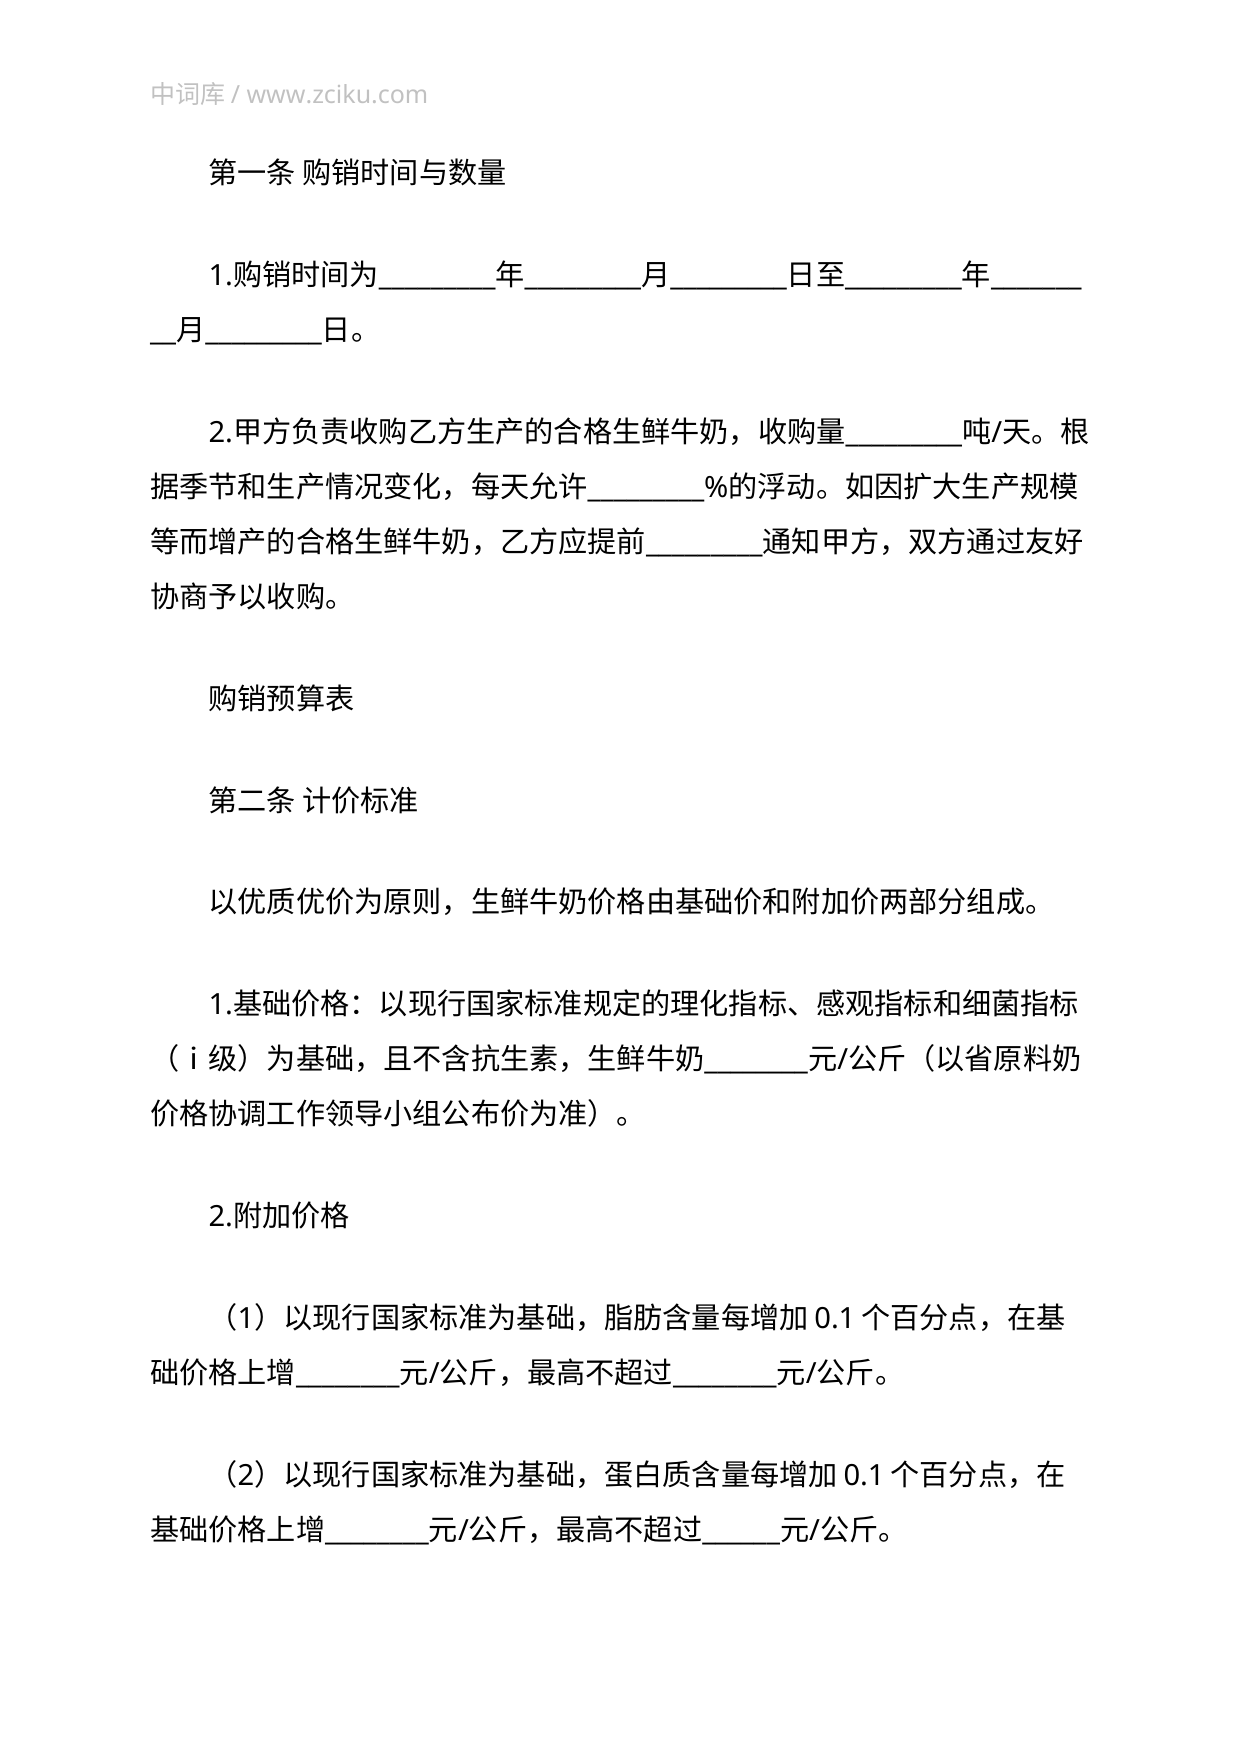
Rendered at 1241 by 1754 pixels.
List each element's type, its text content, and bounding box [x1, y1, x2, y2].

text 1.购销时间为_________年_________月_________日至_________年_________月_________日。 [150, 252, 1090, 349]
text 第二条 计价标准 [150, 777, 1090, 819]
text 1.基础价格：以现行国家标准规定的理化指标、感观指标和细菌指标（ⅰ级）为基础，且不含抗生素，生鲜牛奶________元/公斤（以省原料奶价格协调工作领导小组公布价为准）。 [150, 981, 1090, 1133]
text （2）以现行国家标准为基础，蛋白质含量每增加0.1个百分点，在基础价格上增________元/公斤，最高不超过______元/公斤。 [150, 1452, 1090, 1549]
text （1）以现行国家标准为基础，脂肪含量每增加0.1个百分点，在基础价格上增________元/公斤，最高不超过________元/公斤。 [150, 1294, 1090, 1392]
text 购销预算表 [150, 676, 1090, 718]
text 第一条 购销时间与数量 [150, 150, 1090, 192]
text 2.附加价格 [150, 1193, 1090, 1235]
text 以优质优价为原则，生鲜牛奶价格由基础价和附加价两部分组成。 [150, 879, 1090, 921]
text 2.甲方负责收购乙方生产的合格生鲜牛奶，收购量_________吨/天。根据季节和生产情况变化，每天允许_________%的浮动。如因扩大生产规模等而增产的合格生鲜牛奶，乙方应提前_________通知甲方，双方通过友好协商予以收购。 [150, 409, 1090, 616]
